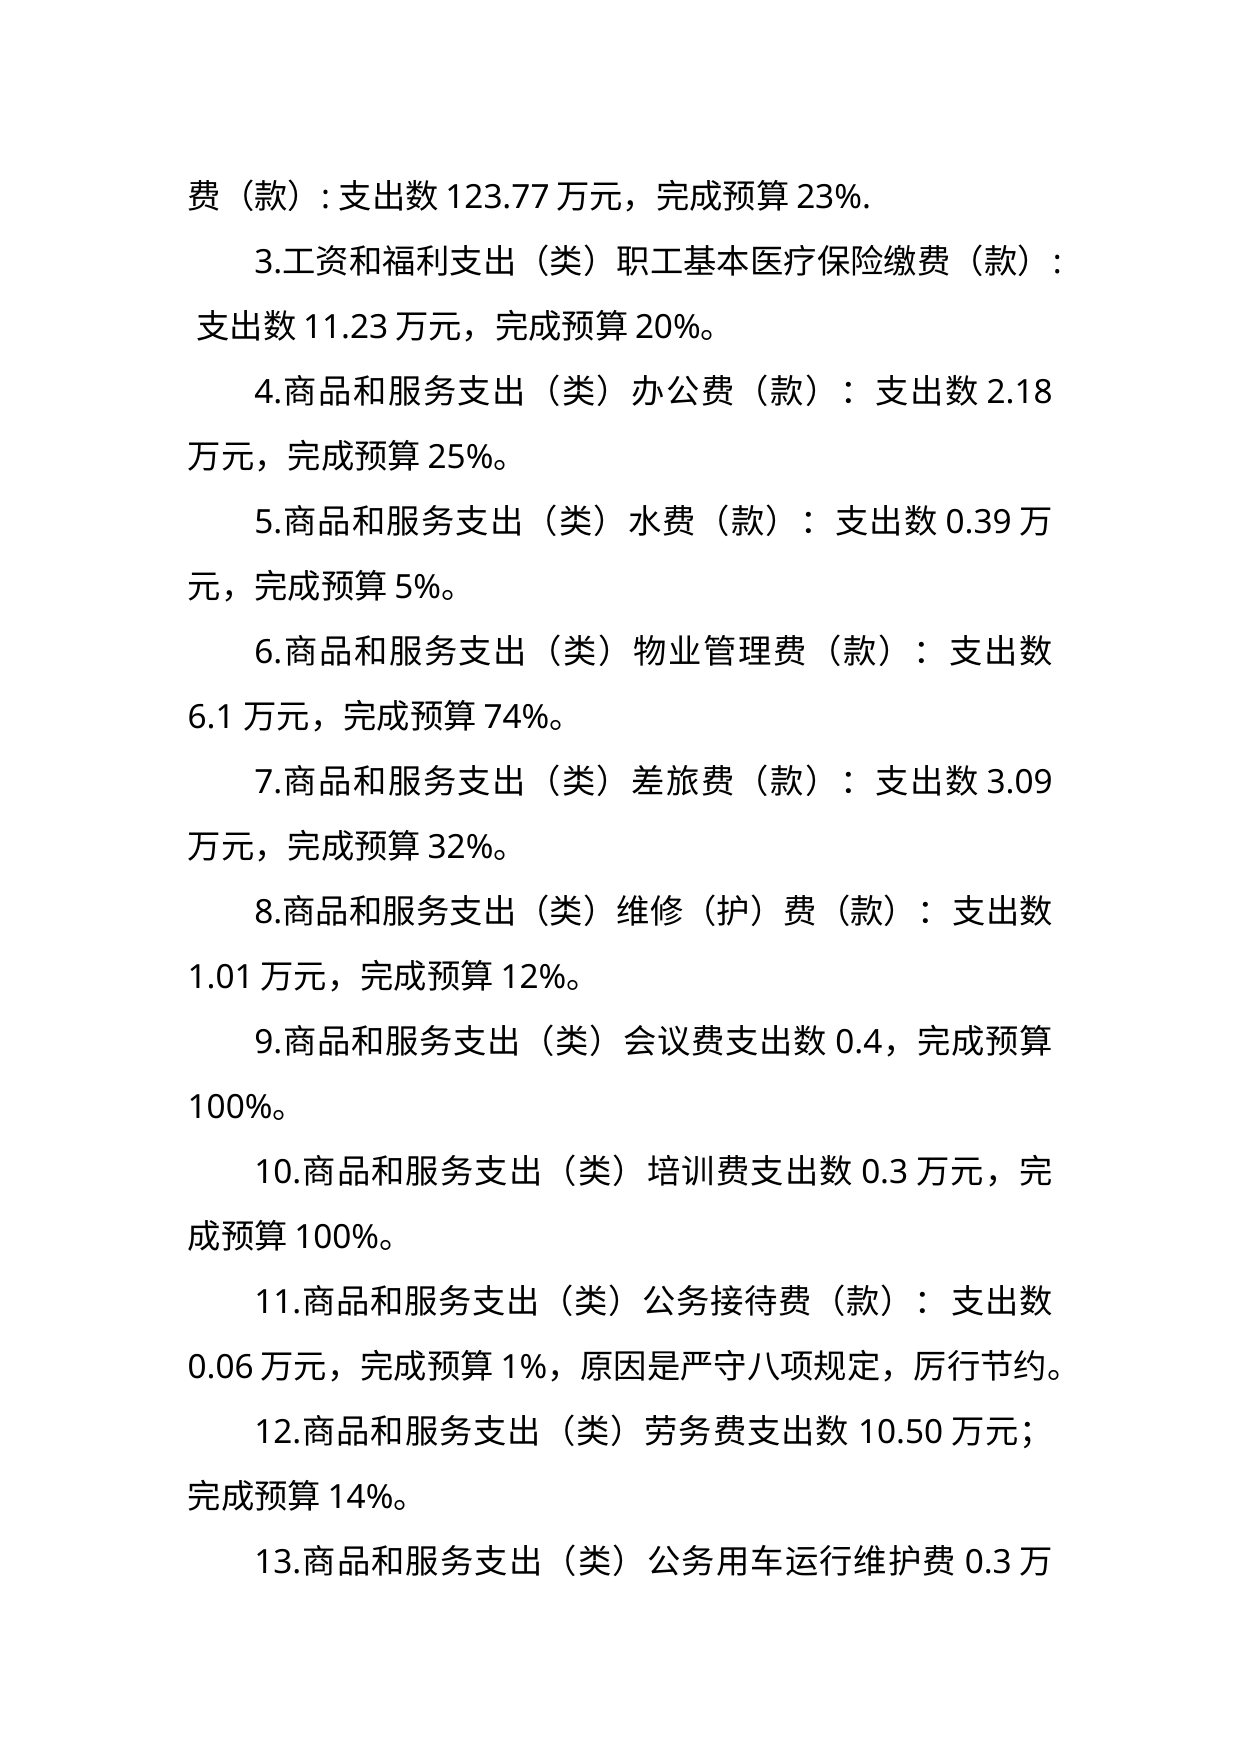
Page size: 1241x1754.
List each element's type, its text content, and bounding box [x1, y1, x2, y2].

text 5.商品和服务支出（类）水费（款）：支出数0.39万元，完成预算5%。 [187, 487, 1053, 617]
text 6.商品和服务支出（类）物业管理费（款）：支出数6.1 万元，完成预算74%。 [187, 617, 1053, 747]
text 7.商品和服务支出（类）差旅费（款）：支出数3.09万元，完成预算32%。 [187, 747, 1053, 877]
text 9.商品和服务支出（类）会议费支出数0.4，完成预算100%。 [187, 1007, 1053, 1137]
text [187, 162, 1053, 227]
text 10.商品和服务支出（类）培训费支出数0.3万元，完成预算100%。 [187, 1137, 1053, 1267]
text 8.商品和服务支出（类）维修（护）费（款）：支出数1.01万元，完成预算12%。 [187, 877, 1053, 1007]
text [187, 1527, 1053, 1592]
text 11.商品和服务支出（类）公务接待费（款）：支出数0.06万元，完成预算1%，原因是严守八项规定，厉行节约。 [187, 1267, 1053, 1397]
text 12.商品和服务支出（类）劳务费支出数10.50万元；完成预算14%。 [187, 1397, 1053, 1527]
text 4.商品和服务支出（类）办公费（款）：支出数2.18万元，完成预算25%。 [187, 357, 1053, 487]
text 3.工资和福利支出（类）职工基本医疗保险缴费（款）: 支出数11.23万元，完成预算20%。 [187, 227, 1053, 357]
